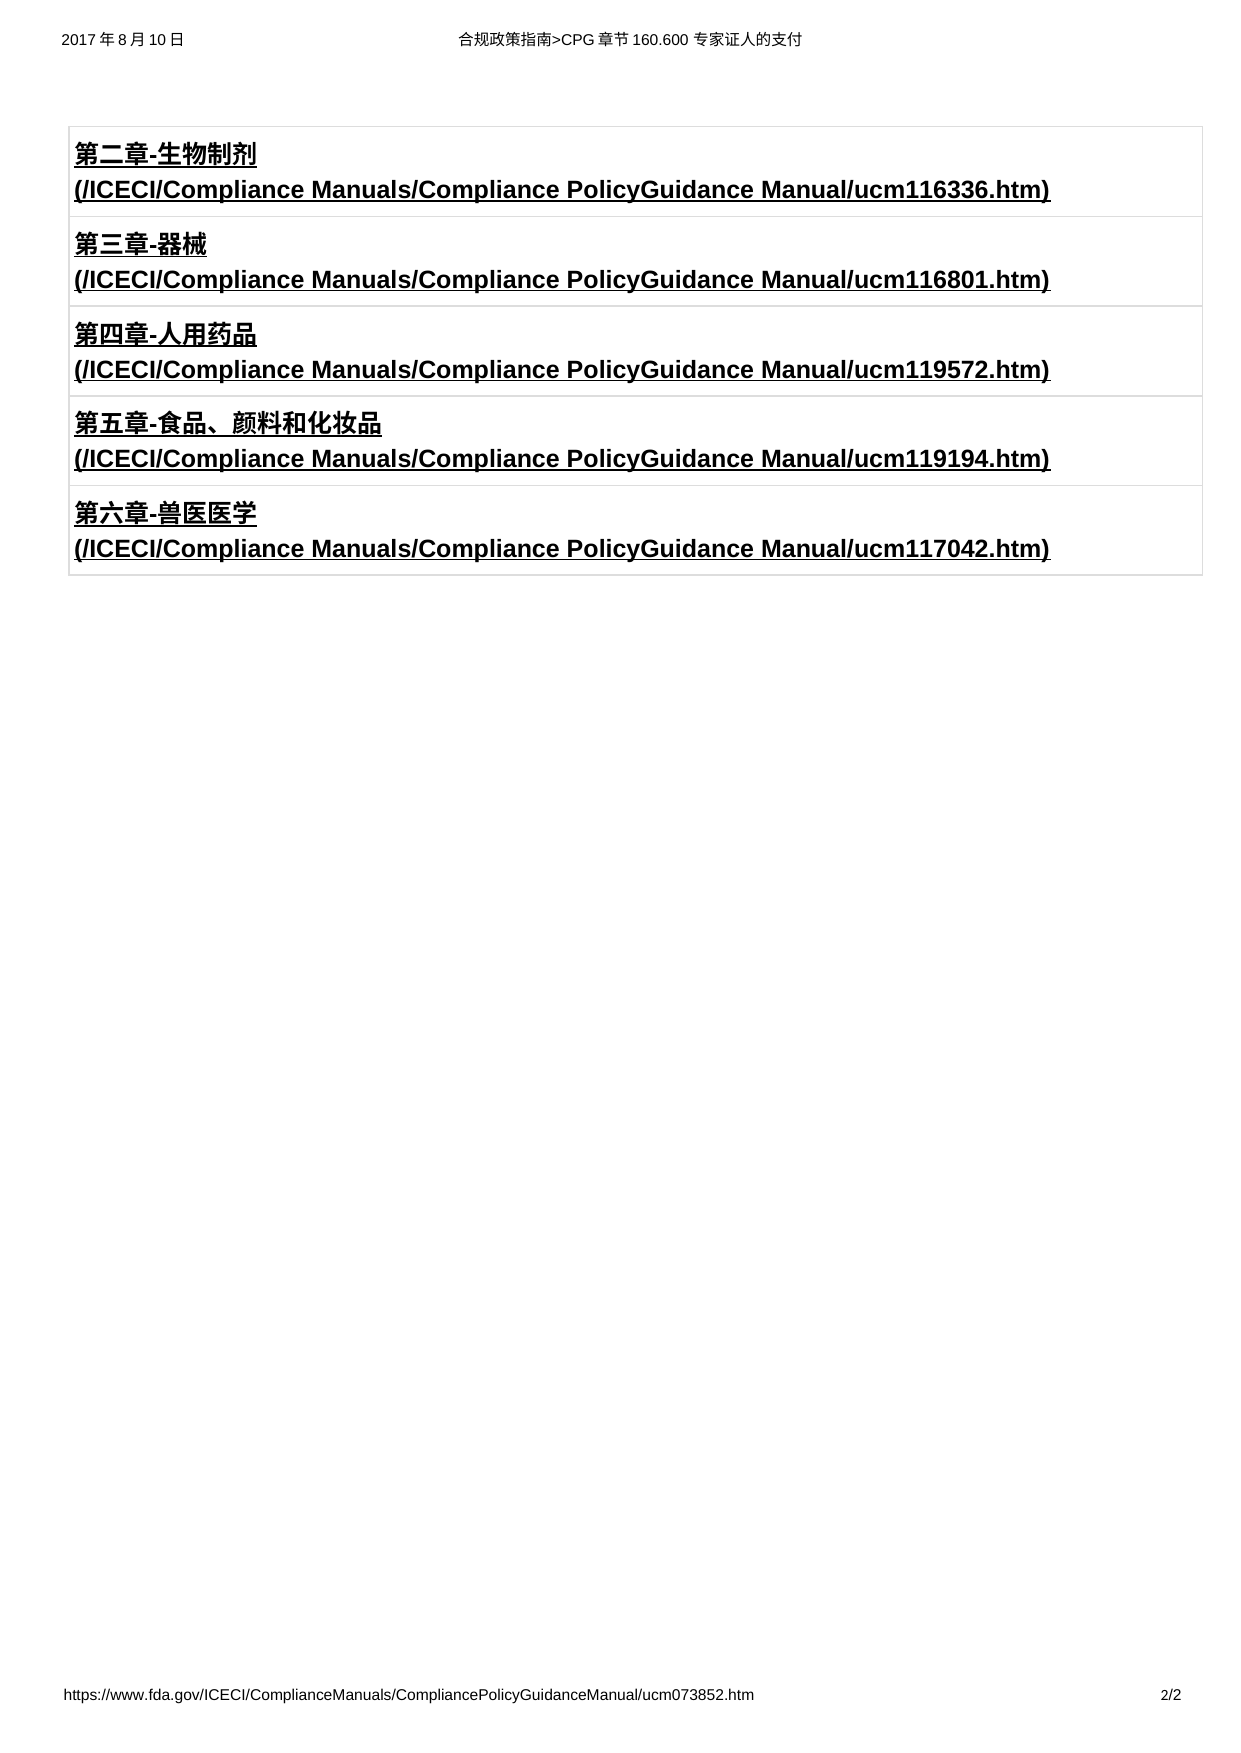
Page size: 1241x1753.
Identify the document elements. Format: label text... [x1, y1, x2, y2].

table_cell 第三章-器械 (/ICECI/Compliance Manuals/Compliance PolicyGuidance Manual/ucm116801.htm) [70, 217, 1202, 305]
table_cell 第四章-人用药品 (/ICECI/Compliance Manuals/Compliance PolicyGuidance Manual/ucm119572.htm) [70, 307, 1202, 395]
table_cell 第二章-生物制剂 (/ICECI/Compliance Manuals/Compliance PolicyGuidance Manual/ucm116336.htm) [70, 127, 1202, 216]
table_cell 第六章-兽医医学 (/ICECI/Compliance Manuals/Compliance PolicyGuidance Manual/ucm117042.htm) [70, 486, 1202, 574]
table_cell 第五章-食品、颜料和化妆品 (/ICECI/Compliance Manuals/Compliance PolicyGuidance Manual/ucm119194.htm) [70, 397, 1202, 484]
